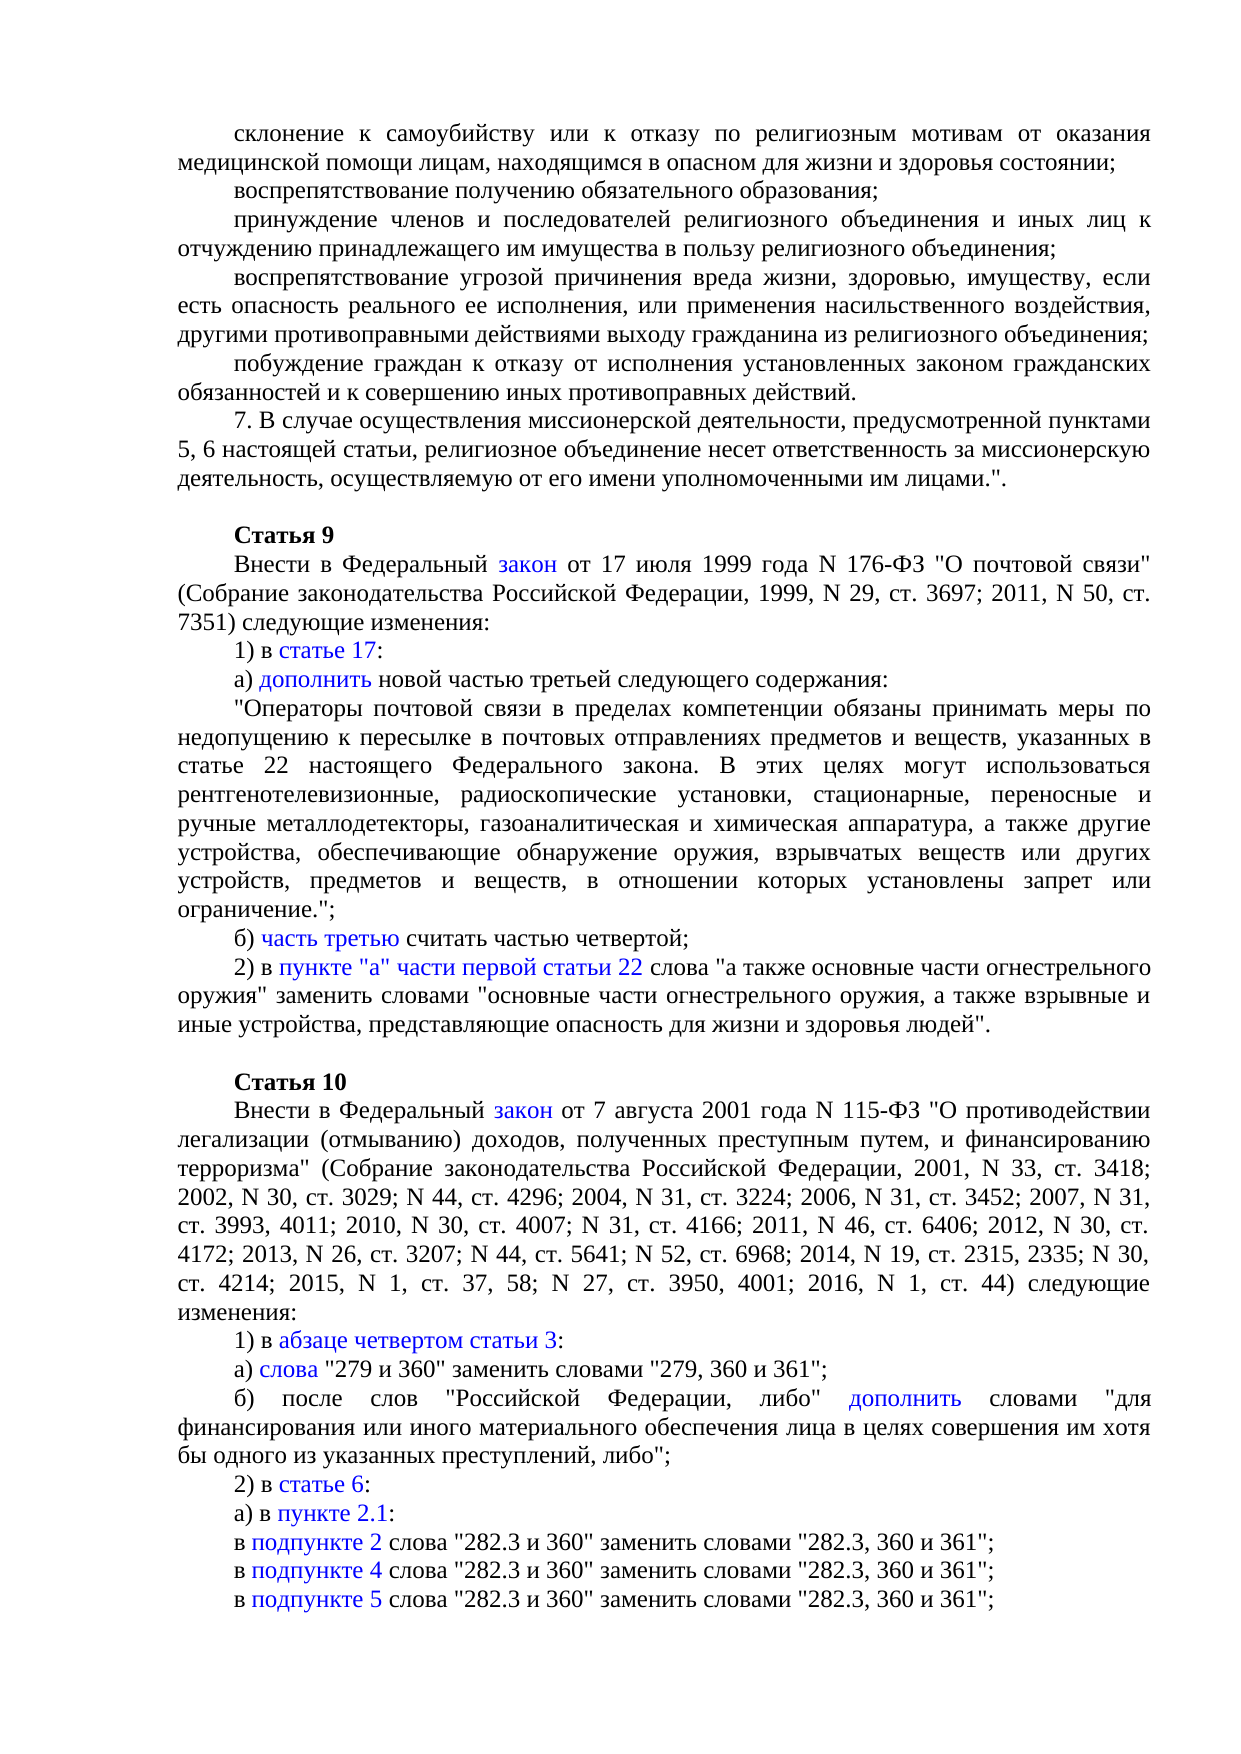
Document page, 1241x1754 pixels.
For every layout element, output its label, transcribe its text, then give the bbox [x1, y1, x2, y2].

text 1) в статье 17: [177, 636, 1152, 664]
title Статья 10 [177, 1067, 1152, 1096]
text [177, 1556, 1152, 1584]
text воспрепятствование угрозой причинения вреда жизни, здоровью, имуществу, если есть опасность реального ее исполнения, или применения насильственного воздействия, другими противоправными действиями выходу гражданина из религиозного объединения; [177, 262, 1152, 348]
text а) в пункте 2.1: [177, 1498, 1152, 1527]
text склонение к самоубийству или к отказу по религиозным мотивам от оказания медицинской помощи лицам, находящимся в опасном для жизни и здоровья состоянии; [177, 118, 1152, 176]
text 2) в статье 6: [177, 1469, 1152, 1498]
text воспрепятствование получению обязательного образования; [177, 176, 1152, 204]
text в подпункте 5 слова "282.3 и 360" заменить словами "282.3, 360 и 361"; [177, 1584, 1152, 1613]
title Статья 9 [177, 521, 1152, 549]
text 1) в абзаце четвертом статьи 3: [177, 1326, 1152, 1354]
text побуждение граждан к отказу от исполнения установленных законом гражданских обязанностей и к совершению иных противоправных действий. [177, 348, 1152, 406]
text принуждение членов и последователей религиозного объединения и иных лиц к отчуждению принадлежащего им имущества в пользу религиозного объединения; [177, 204, 1152, 262]
text б) часть третью считать частью четвертой; [177, 923, 1152, 952]
text 7. В случае осуществления миссионерской деятельности, предусмотренной пунктами 5, 6 настоящей статьи, религиозное объединение несет ответственность за миссионерскую деятельность, осуществляемую от его имени уполномоченными им лицами.". [177, 406, 1152, 492]
text б) после слов "Российской Федерации, либо" дополнить словами "для финансирования или иного материального обеспечения лица в целях совершения им хотя бы одного из указанных преступлений, либо"; [177, 1383, 1152, 1469]
text а) дополнить новой частью третьей следующего содержания: [177, 664, 1152, 693]
text а) слова "279 и 360" заменить словами "279, 360 и 361"; [177, 1354, 1152, 1383]
text Внести в Федеральный закон от 7 августа 2001 года N 115-ФЗ "О противодействии легализации (отмыванию) доходов, полученных преступным путем, и финансированию терроризма" (Собрание законодательства Российской Федерации, 2001, N 33, ст. 3418; 2002, N 30, ст. 3029; N 44, ст. 4296; 2004, N 31, ст. 3224; 2006, N 31, ст. 3452; 2007, N 31, ст. 3993, 4011; 2010, N 30, ст. 4007; N 31, ст. 4166; 2011, N 46, ст. 6406; 2012, N 30, ст. 4172; 2013, N 26, ст. 3207; N 44, ст. 5641; N 52, ст. 6968; 2014, N 19, ст. 2315, 2335; N 30, ст. 4214; 2015, N 1, ст. 37, 58; N 27, ст. 3950, 4001; 2016, N 1, ст. 44) следующие изменения: [177, 1096, 1152, 1326]
text 2) в пункте "а" части первой статьи 22 слова "а также основные части огнестрельного оружия" заменить словами "основные части огнестрельного оружия, а также взрывные и иные устройства, представляющие опасность для жизни и здоровья людей". [177, 952, 1152, 1038]
text "Операторы почтовой связи в пределах компетенции обязаны принимать меры по недопущению к пересылке в почтовых отправлениях предметов и веществ, указанных в статье 22 настоящего Федерального закона. В этих целях могут использоваться рентгенотелевизионные, радиоскопические установки, стационарные, переносные и ручные металлодетекторы, газоаналитическая и химическая аппаратура, а также другие устройства, обеспечивающие обнаружение оружия, взрывчатых веществ или других устройств, предметов и веществ, в отношении которых установлены запрет или ограничение."; [177, 693, 1152, 923]
text Внести в Федеральный закон от 17 июля 1999 года N 176-ФЗ "О почтовой связи" (Собрание законодательства Российской Федерации, 1999, N 29, ст. 3697; 2011, N 50, ст. 7351) следующие изменения: [177, 549, 1152, 636]
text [177, 1527, 1152, 1556]
